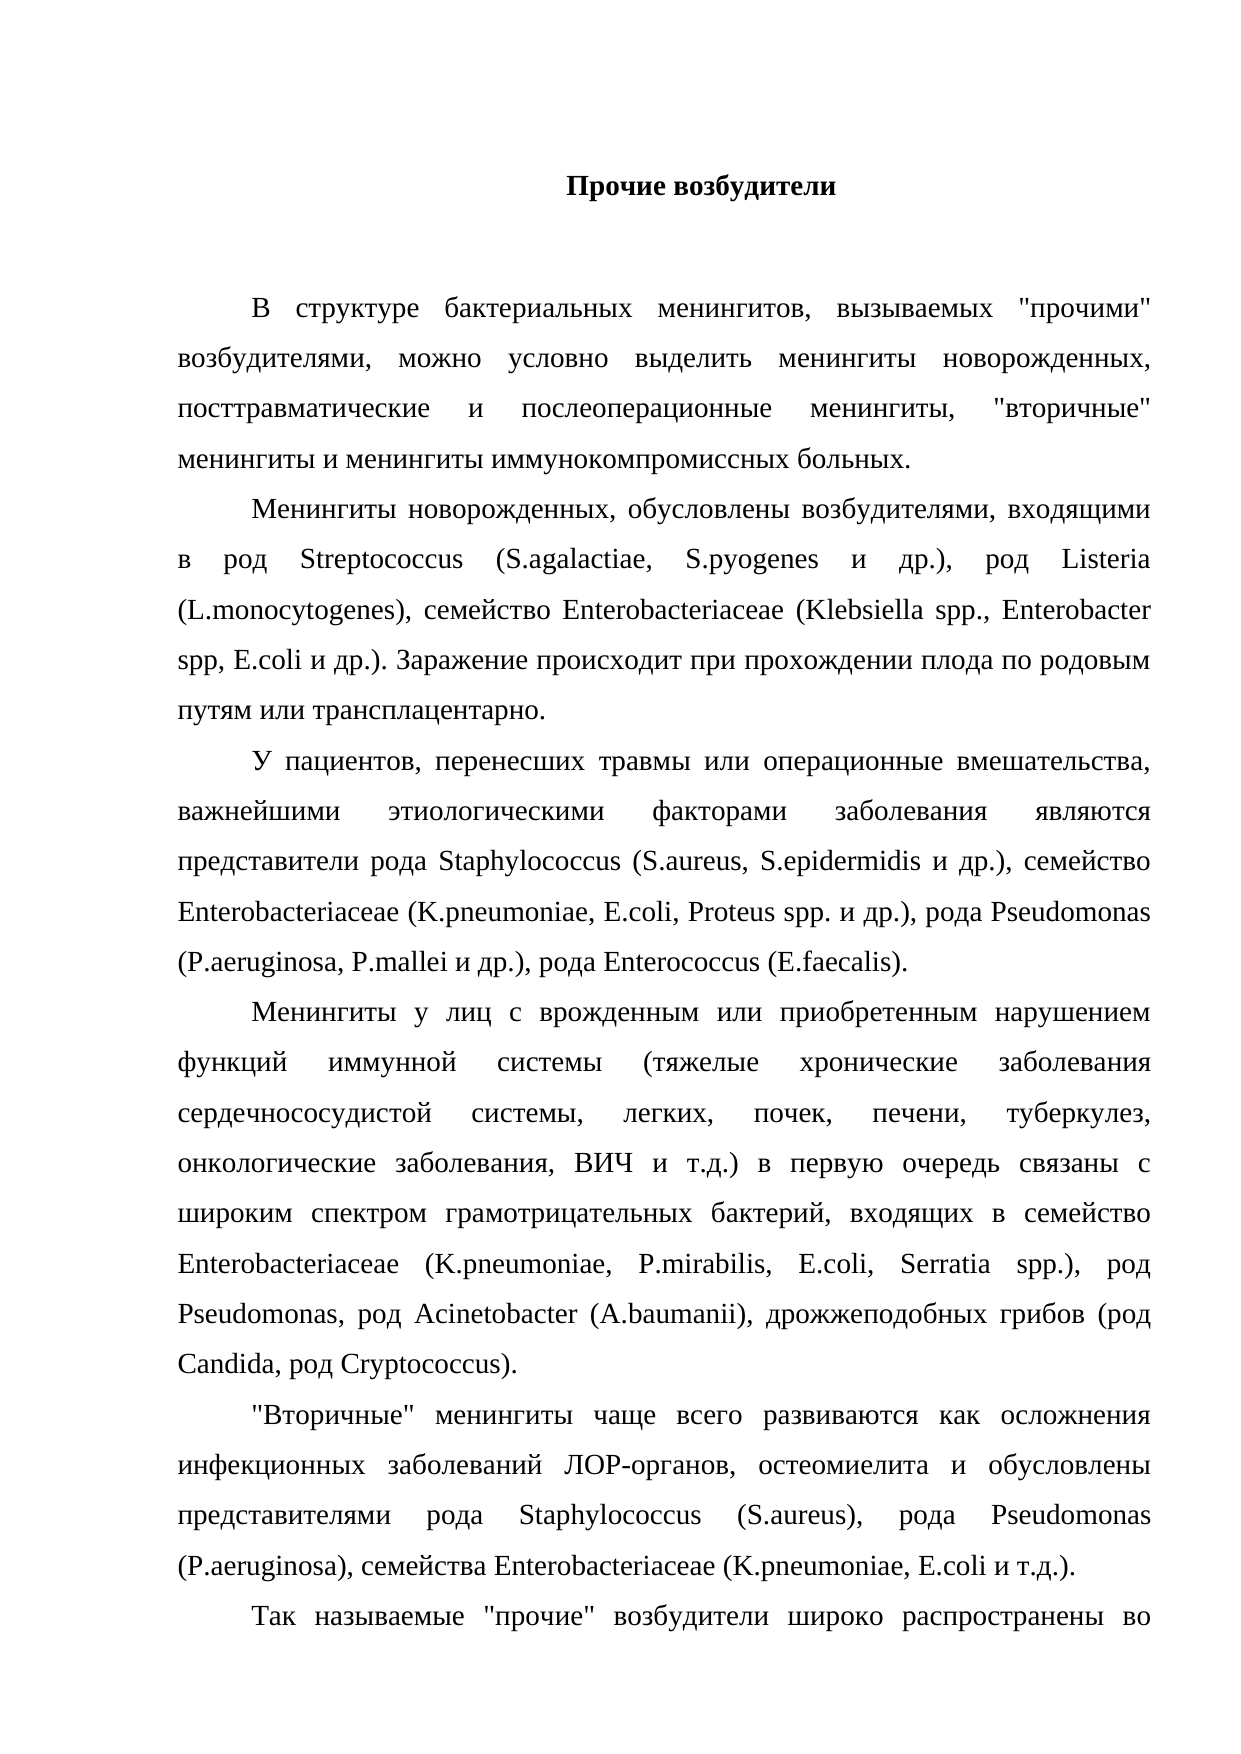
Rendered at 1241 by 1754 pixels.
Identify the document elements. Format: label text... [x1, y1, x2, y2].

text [177, 1598, 1152, 1632]
subtitle Прочие возбудители [177, 168, 1152, 202]
text "Вторичные" менингиты чаще всего развиваются как осложнения инфекционных заболеваний ЛОР-органов, остеомиелита и обусловлены представителями рода Staphylococcus (S.aureus), рода Pseudomonas (P.aeruginosa), семейства Enterobacteriaceae (K.pneumoniae, E.coli и т.д.). [177, 1397, 1152, 1581]
text Менингиты у лиц с врожденным или приобретенным нарушением функций иммунной системы (тяжелые хронические заболевания сердечнососудистой системы, легких, почек, печени, туберкулез, онкологические заболевания, ВИЧ и т.д.) в первую очередь связаны с широким спектром грамотрицательных бактерий, входящих в семейство Enterobacteriaceae (K.pneumoniae, P.mirabilis, E.coli, Serratia spp.), род Pseudomonas, род Acinetobacter (A.baumanii), дрожжеподобных грибов (род Candida, род Cryptococcus). [177, 994, 1152, 1380]
text У пациентов, перенесших травмы или операционные вмешательства, важнейшими этиологическими факторами заболевания являются представители рода Staphylococcus (S.aureus, S.epidermidis и др.), семейство Enterobacteriaceae (K.pneumoniae, E.coli, Proteus spp. и др.), рода Pseudomonas (P.aeruginosa, P.mallei и др.), рода Enterococcus (E.faecalis). [177, 743, 1152, 977]
text Менингиты новорожденных, обусловлены возбудителями, входящими в род Streptococcus (S.agalactiae, S.pyogenes и др.), род Listeria (L.monocytogenes), семейство Enterobacteriaceae (Klebsiella spp., Enterobacter spp, E.coli и др.). Заражение происходит при прохождении плода по родовым путям или трансплацентарно. [177, 491, 1152, 726]
text В структуре бактериальных менингитов, вызываемых "прочими" возбудителями, можно условно выделить менингиты новорожденных, посттравматические и послеоперационные менингиты, "вторичные" менингиты и менингиты иммунокомпромиссных больных. [177, 290, 1152, 474]
